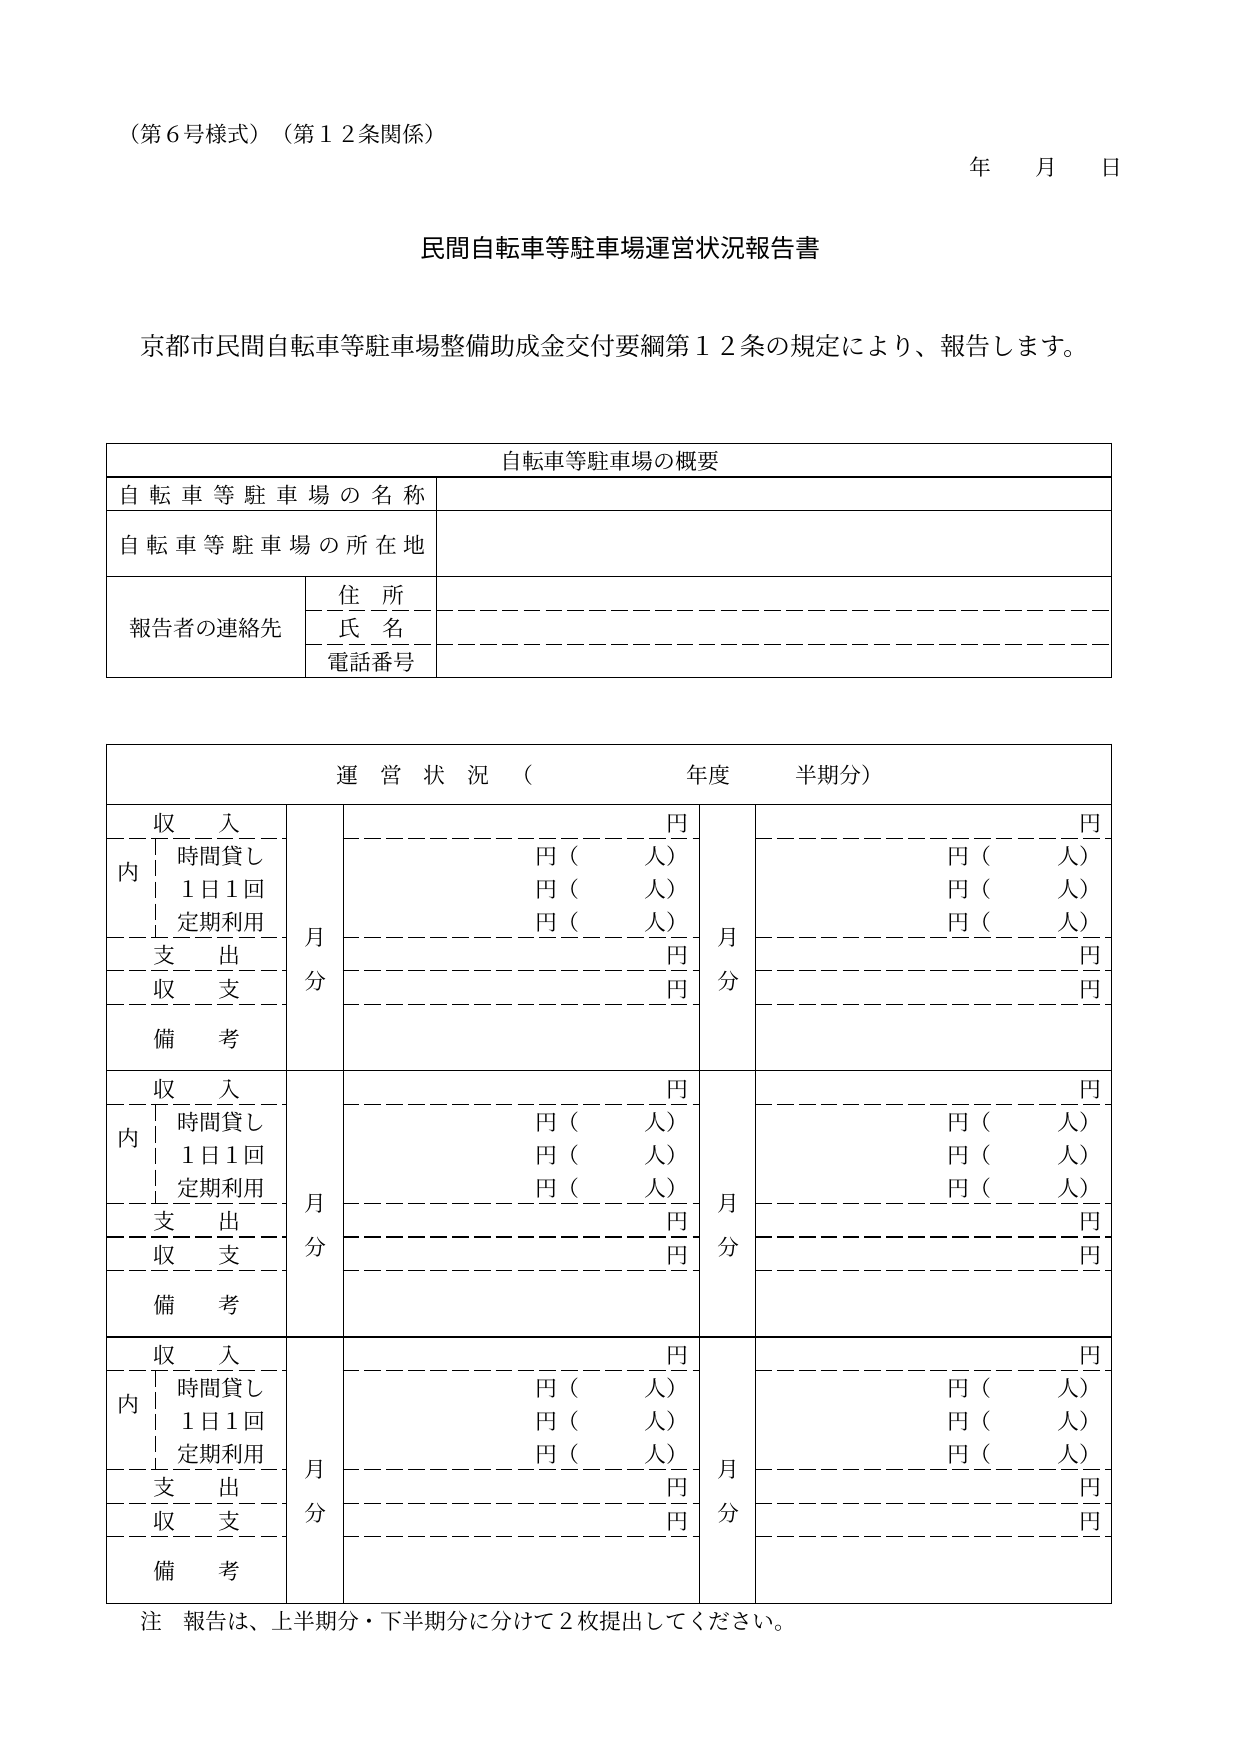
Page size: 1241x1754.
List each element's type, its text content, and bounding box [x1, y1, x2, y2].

table_cell [437, 644, 1111, 677]
table_cell [344, 1270, 699, 1336]
text 京都市民間自転車等駐車場整備助成金交付要綱第１２条の規定により、報告します。 [118, 312, 1122, 377]
table_cell 円 [756, 805, 1111, 838]
table_cell 月 分 円（ 人） 円（ 人） 円（ 人） 円（ 人） 円（ 人） 円（ 人） [700, 805, 755, 1070]
table_cell 月 分 円（ 人） 円（ 人） 円（ 人） [700, 1338, 755, 1602]
table_cell 円（ 人） 円（ 人） 円（ 人） [756, 1104, 1111, 1203]
text （第６号様式）（第１２条関係） [118, 117, 1122, 149]
table_cell 収 入 [107, 805, 286, 838]
table_cell 円（ 人） 円（ 人） 円（ 人） [344, 838, 699, 937]
table_cell 月 分 [287, 1338, 343, 1602]
table_cell 円 [344, 1503, 699, 1536]
table_cell 円 [344, 1338, 699, 1370]
table_cell 円 [756, 1338, 1111, 1370]
table_cell 円 [756, 1469, 1111, 1502]
table_cell 月 分 円（ 人） 円（ 人） 円（ 人） [700, 1071, 755, 1336]
text 民間自転車等駐車場運営状況報告書 [118, 214, 1122, 280]
table_cell [344, 1536, 699, 1602]
table_cell 円 [344, 970, 699, 1004]
table_cell 円 [756, 1236, 1111, 1270]
table_cell [437, 577, 1111, 610]
table_cell 報告者の連絡先 [107, 577, 305, 677]
table_cell 支 出 [107, 937, 286, 970]
table_cell [437, 478, 1111, 510]
table_cell 円（ 人） 円（ 人） 円（ 人） [756, 838, 1111, 937]
table_cell 内 訳 [107, 838, 156, 937]
table_cell 収 支 [107, 970, 286, 1004]
table_cell 備 考 [107, 1004, 286, 1070]
table_cell 円 [344, 805, 699, 838]
table_cell 円 [756, 970, 1111, 1004]
table_cell [756, 1536, 1111, 1602]
table_cell 円 [344, 1203, 699, 1236]
table_cell [756, 1270, 1111, 1336]
table_cell 月 分 [287, 1071, 343, 1336]
table_cell 電話番号 [306, 644, 436, 677]
table_cell 支 出 [107, 1203, 286, 1236]
table_cell 円（ 人） 円（ 人） 円（ 人） [756, 1370, 1111, 1469]
table_cell 円 [756, 1503, 1111, 1536]
table_cell 時間貸し １日１回 定期利用 [156, 838, 286, 937]
table_cell 時間貸し １日１回 定期利用 [156, 1370, 286, 1469]
table_header 自転車等駐車場の概要 [107, 444, 1111, 476]
table_cell 円 [756, 1203, 1111, 1236]
table_cell 円 [344, 1071, 699, 1104]
table_cell 収 支 [107, 1503, 286, 1536]
table_cell 円 [756, 937, 1111, 970]
table_cell 自転車等駐車場の名称 [107, 478, 436, 510]
table_cell 住 所 [306, 577, 436, 610]
table_cell 内 訳 [107, 1370, 156, 1469]
table_cell 円 [756, 1071, 1111, 1104]
table_cell [344, 1004, 699, 1070]
table_cell 円 [344, 937, 699, 970]
table_cell 支 出 [107, 1469, 286, 1502]
table_cell 円（ 人） 円（ 人） 円（ 人） [344, 1104, 699, 1203]
table_cell 収 入 [107, 1071, 286, 1104]
table_cell [437, 610, 1111, 643]
table_cell 収 入 [107, 1338, 286, 1370]
table_cell 円 [344, 1469, 699, 1502]
table_header 運 営 状 況 （ 年度 半期分） [107, 745, 1111, 804]
table_cell 円（ 人） 円（ 人） 円（ 人） [344, 1370, 699, 1469]
table_cell 収 支 [107, 1236, 286, 1270]
text 注 報告は、上半期分・下半期分に分けて２枚提出してください。 [118, 1603, 1122, 1636]
text 年 月 日 [118, 149, 1122, 182]
table_cell 内 訳 [107, 1104, 156, 1203]
table_cell 自転車等駐車場の所在地 [107, 511, 436, 576]
table_cell 時間貸し １日１回 定期利用 [156, 1104, 286, 1203]
table_cell [756, 1004, 1111, 1070]
table_cell 月 分 [287, 805, 343, 1070]
table_cell [437, 511, 1111, 576]
table_cell 備 考 [107, 1270, 286, 1336]
table_cell 氏 名 [306, 610, 436, 643]
table_cell 備 考 [107, 1536, 286, 1602]
table_cell 円 [344, 1236, 699, 1270]
